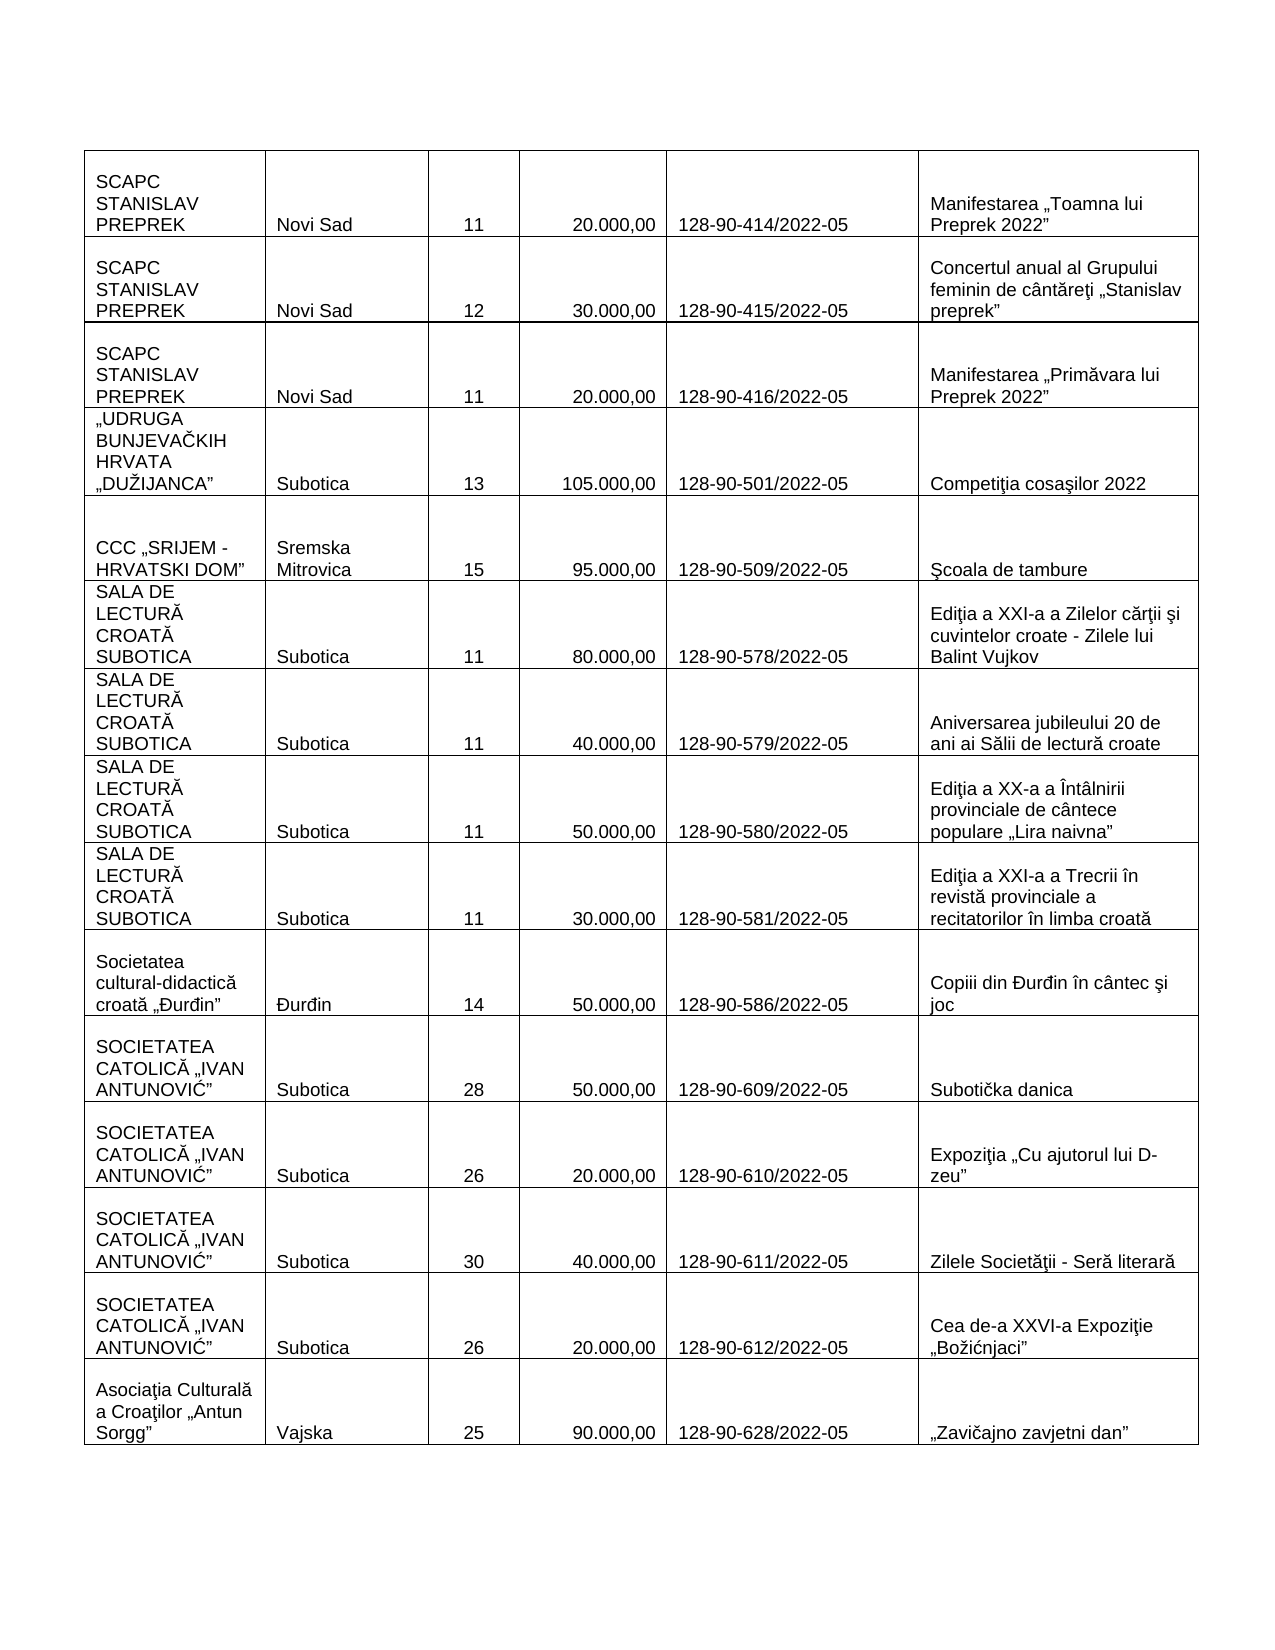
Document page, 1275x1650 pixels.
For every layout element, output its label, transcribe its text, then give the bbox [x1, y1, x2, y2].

table_cell Subotica [266, 408, 428, 494]
table_cell 11 [429, 843, 519, 929]
table_cell 128-90-414/2022-05 [667, 151, 918, 236]
table_cell Novi Sad [266, 237, 428, 321]
table_cell 128-90-612/2022-05 [667, 1273, 918, 1358]
table_cell 28 [429, 1016, 519, 1101]
table_cell 11 [429, 581, 519, 667]
table_cell Subotica [266, 581, 428, 667]
table_cell Vajska [266, 1359, 428, 1444]
table_cell 40.000,00 [520, 669, 666, 755]
table_cell Subotica [266, 1102, 428, 1187]
table_cell 50.000,00 [520, 930, 666, 1015]
table_cell 12 [429, 237, 519, 321]
table_cell Subotica [266, 843, 428, 929]
table_cell 13 [429, 408, 519, 494]
table_cell Novi Sad [266, 323, 428, 407]
table_cell Subotička danica [919, 1016, 1198, 1101]
table_cell SALA DE LECTURĂ CROATĂ SUBOTICA [85, 756, 265, 842]
table_cell 95.000,00 [520, 496, 666, 580]
table_cell 128-90-581/2022-05 [667, 843, 918, 929]
table_cell SALA DE LECTURĂ CROATĂ SUBOTICA [85, 843, 265, 929]
table_cell Manifestarea „Primăvara lui Preprek 2022” [919, 323, 1198, 407]
table_cell Expoziţia „Cu ajutorul lui D-zeu” [919, 1102, 1198, 1187]
table_cell 50.000,00 [520, 756, 666, 842]
table_cell Ediţia a XX-a a Întâlnirii provinciale de cântece populare „Lira naivna” [919, 756, 1198, 842]
table_cell Sremska Mitrovica [266, 496, 428, 580]
table_cell 128-90-628/2022-05 [667, 1359, 918, 1444]
table_cell 128-90-580/2022-05 [667, 756, 918, 842]
table_cell 30 [429, 1188, 519, 1272]
table_cell Đurđin [266, 930, 428, 1015]
table_cell 14 [429, 930, 519, 1015]
table_cell 11 [429, 323, 519, 407]
table_cell Subotica [266, 669, 428, 755]
table_cell Subotica [266, 756, 428, 842]
table_cell Copiii din Đurđin în cântec şi joc [919, 930, 1198, 1015]
table_cell 128-90-579/2022-05 [667, 669, 918, 755]
table_cell 11 [429, 151, 519, 236]
table_cell 128-90-611/2022-05 [667, 1188, 918, 1272]
table_cell 26 [429, 1102, 519, 1187]
table_cell Competiţia cosaşilor 2022 [919, 408, 1198, 494]
table_cell SALA DE LECTURĂ CROATĂ SUBOTICA [85, 581, 265, 667]
table_cell SOCIETATEA CATOLICĂ „IVAN ANTUNOVIĆ” [85, 1016, 265, 1101]
table_cell 128-90-501/2022-05 [667, 408, 918, 494]
table_cell 11 [429, 669, 519, 755]
table_cell 128-90-578/2022-05 [667, 581, 918, 667]
table_cell Şcoala de tambure [919, 496, 1198, 580]
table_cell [85, 1359, 265, 1444]
table_cell 30.000,00 [520, 237, 666, 321]
table_cell 128-90-610/2022-05 [667, 1102, 918, 1187]
table_cell Cea de-a XXVI-a Expoziţie „Božićnjaci” [919, 1273, 1198, 1358]
table_cell Ediţia a XXI-a a Zilelor cărţii şi cuvintelor croate - Zilele lui Balint Vujkov [919, 581, 1198, 667]
table_cell 128-90-509/2022-05 [667, 496, 918, 580]
table_cell Manifestarea „Toamna lui Preprek 2022” [919, 151, 1198, 236]
table_cell 128-90-416/2022-05 [667, 323, 918, 407]
table_cell Aniversarea jubileului 20 de ani ai Sălii de lectură croate [919, 669, 1198, 755]
table_cell 40.000,00 [520, 1188, 666, 1272]
table_cell 128-90-609/2022-05 [667, 1016, 918, 1101]
table_cell Zilele Societăţii - Seră literară [919, 1188, 1198, 1272]
table_cell 105.000,00 [520, 408, 666, 494]
table_cell SCAPC STANISLAV PREPREK [85, 237, 265, 321]
table_cell Ediţia a XXI-a a Trecrii în revistă provinciale a recitatorilor în limba croată [919, 843, 1198, 929]
table_cell „Zavičajno zavjetni dan” [919, 1359, 1198, 1444]
table_cell 50.000,00 [520, 1016, 666, 1101]
table_cell 80.000,00 [520, 581, 666, 667]
table_cell CCC „SRIJEM - HRVATSKI DOM” [85, 496, 265, 580]
table_cell 26 [429, 1273, 519, 1358]
table_cell Subotica [266, 1016, 428, 1101]
table_cell SOCIETATEA CATOLICĂ „IVAN ANTUNOVIĆ” [85, 1102, 265, 1187]
table_cell 15 [429, 496, 519, 580]
table_cell SCAPC STANISLAV PREPREK [85, 151, 265, 236]
table_cell 128-90-415/2022-05 [667, 237, 918, 321]
table_cell 30.000,00 [520, 843, 666, 929]
table_cell 20.000,00 [520, 1102, 666, 1187]
table_cell 90.000,00 [520, 1359, 666, 1444]
table_cell SOCIETATEA CATOLICĂ „IVAN ANTUNOVIĆ” [85, 1188, 265, 1272]
table_cell 128-90-586/2022-05 [667, 930, 918, 1015]
table_cell 11 [429, 756, 519, 842]
table_cell 20.000,00 [520, 1273, 666, 1358]
table_cell 25 [429, 1359, 519, 1444]
table_cell Subotica [266, 1273, 428, 1358]
table_cell SCAPC STANISLAV PREPREK [85, 323, 265, 407]
table_cell „UDRUGA BUNJEVAČKIH HRVATA „DUŽIJANCA” [85, 408, 265, 494]
table_cell Novi Sad [266, 151, 428, 236]
table_cell Societatea cultural-didactică croată „Đurđin” [85, 930, 265, 1015]
table_cell Subotica [266, 1188, 428, 1272]
table_cell 20.000,00 [520, 323, 666, 407]
table_cell Concertul anual al Grupului feminin de cântăreţi „Stanislav preprek” [919, 237, 1198, 321]
table_cell 20.000,00 [520, 151, 666, 236]
table_cell SALA DE LECTURĂ CROATĂ SUBOTICA [85, 669, 265, 755]
table_cell SOCIETATEA CATOLICĂ „IVAN ANTUNOVIĆ” [85, 1273, 265, 1358]
